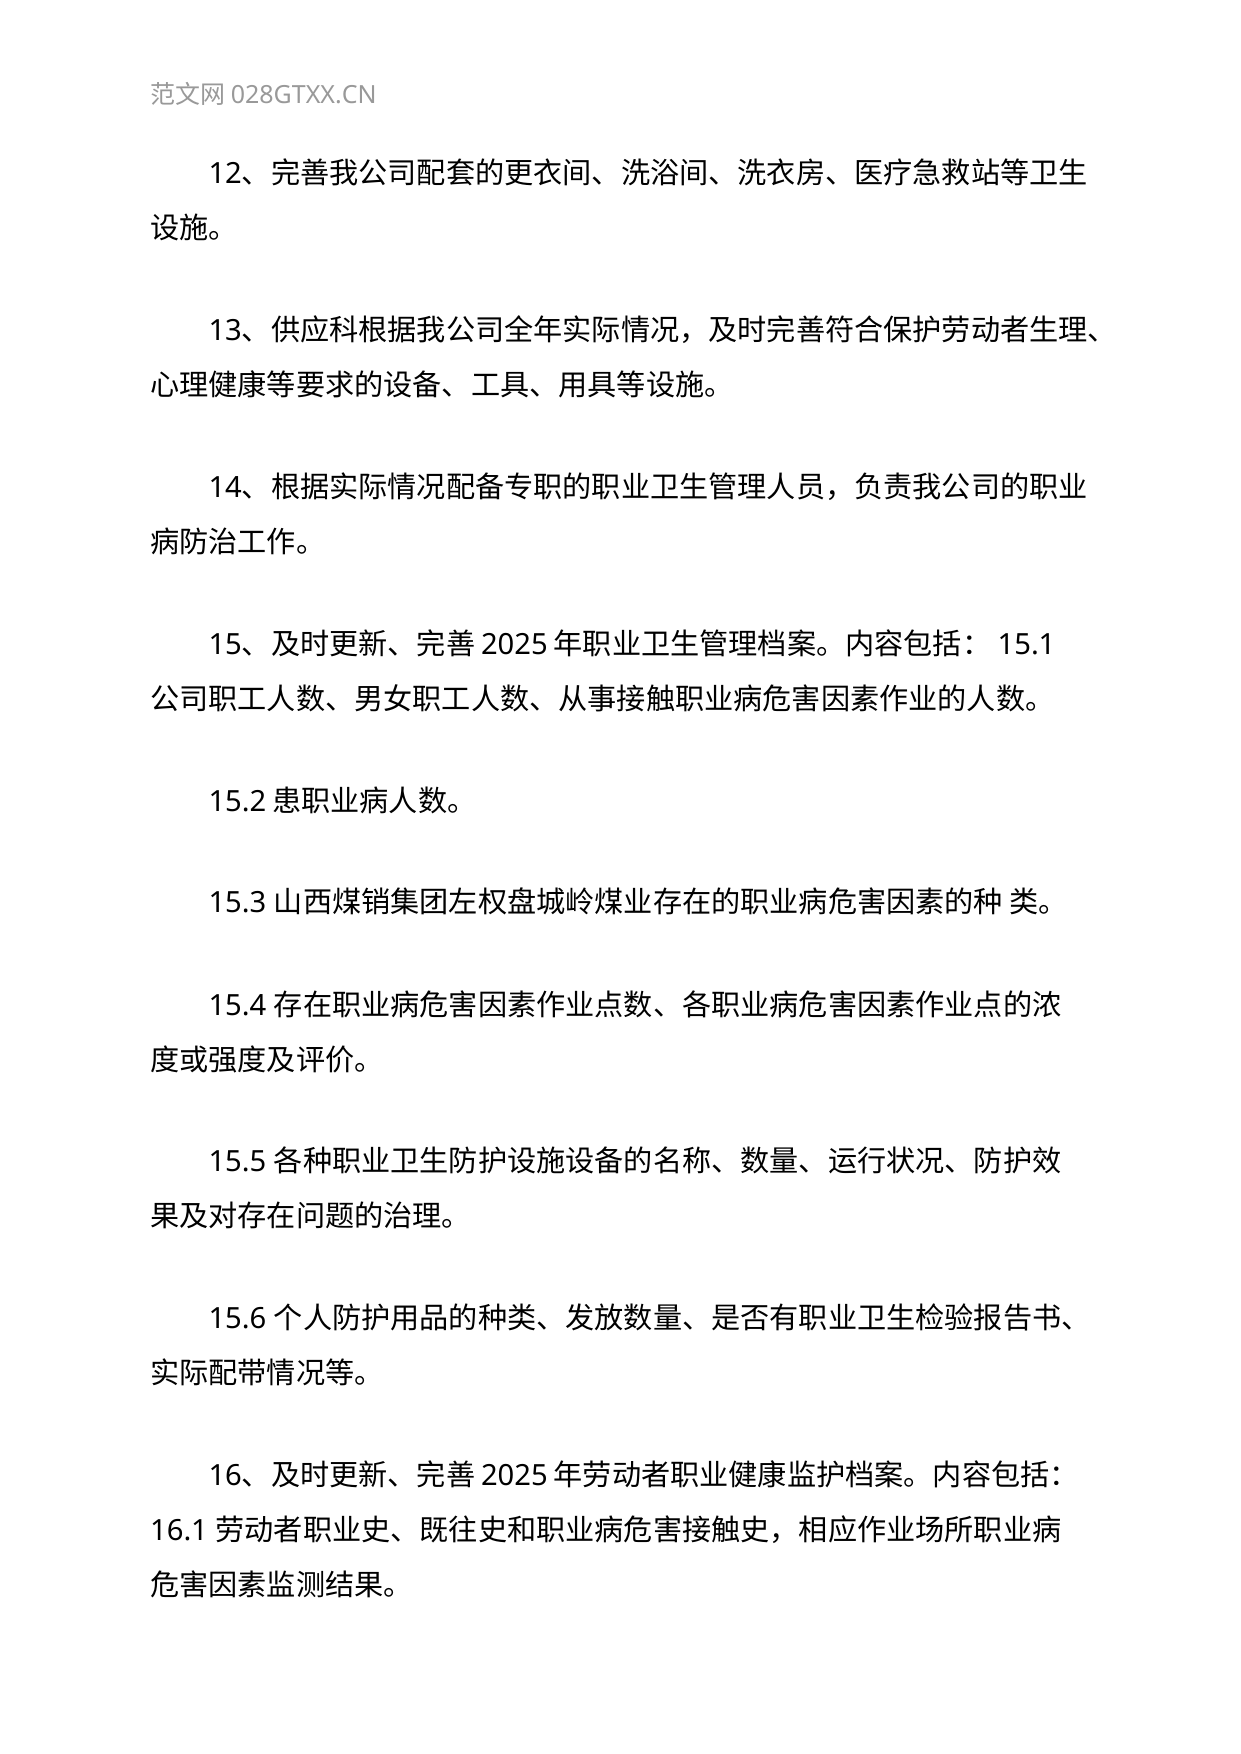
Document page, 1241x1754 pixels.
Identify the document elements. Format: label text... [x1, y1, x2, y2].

text 15.4 存在职业病危害因素作业点数、各职业病危害因素作业点的浓度或强度及评价。 [150, 981, 1090, 1078]
text 15.6 个人防护用品的种类、发放数量、是否有职业卫生检验报告书、实际配带情况等。 [150, 1294, 1090, 1392]
text 15.5 各种职业卫生防护设施设备的名称、数量、运行状况、防护效果及对存在问题的治理。 [150, 1138, 1090, 1235]
text 15、及时更新、完善2025年职业卫生管理档案。内容包括： 15.1公司职工人数、男女职工人数、从事接触职业病危害因素作业的人数。 [150, 620, 1090, 718]
text 15.2患职业病人数。 [150, 777, 1090, 819]
text 14、根据实际情况配备专职的职业卫生管理人员，负责我公司的职业病防治工作。 [150, 463, 1090, 561]
text 12、完善我公司配套的更衣间、洗浴间、洗衣房、医疗急救站等卫生设施。 [150, 150, 1090, 247]
text 13、供应科根据我公司全年实际情况，及时完善符合保护劳动者生理、心理健康等要求的设备、工具、用具等设施。 [150, 307, 1090, 404]
text 15.3 山西煤销集团左权盘城岭煤业存在的职业病危害因素的种 类。 [150, 879, 1090, 921]
text 16、及时更新、完善2025年劳动者职业健康监护档案。内容包括： 16.1 劳动者职业史、既往史和职业病危害接触史，相应作业场所职业病危害因素监测结果。 [150, 1451, 1090, 1604]
